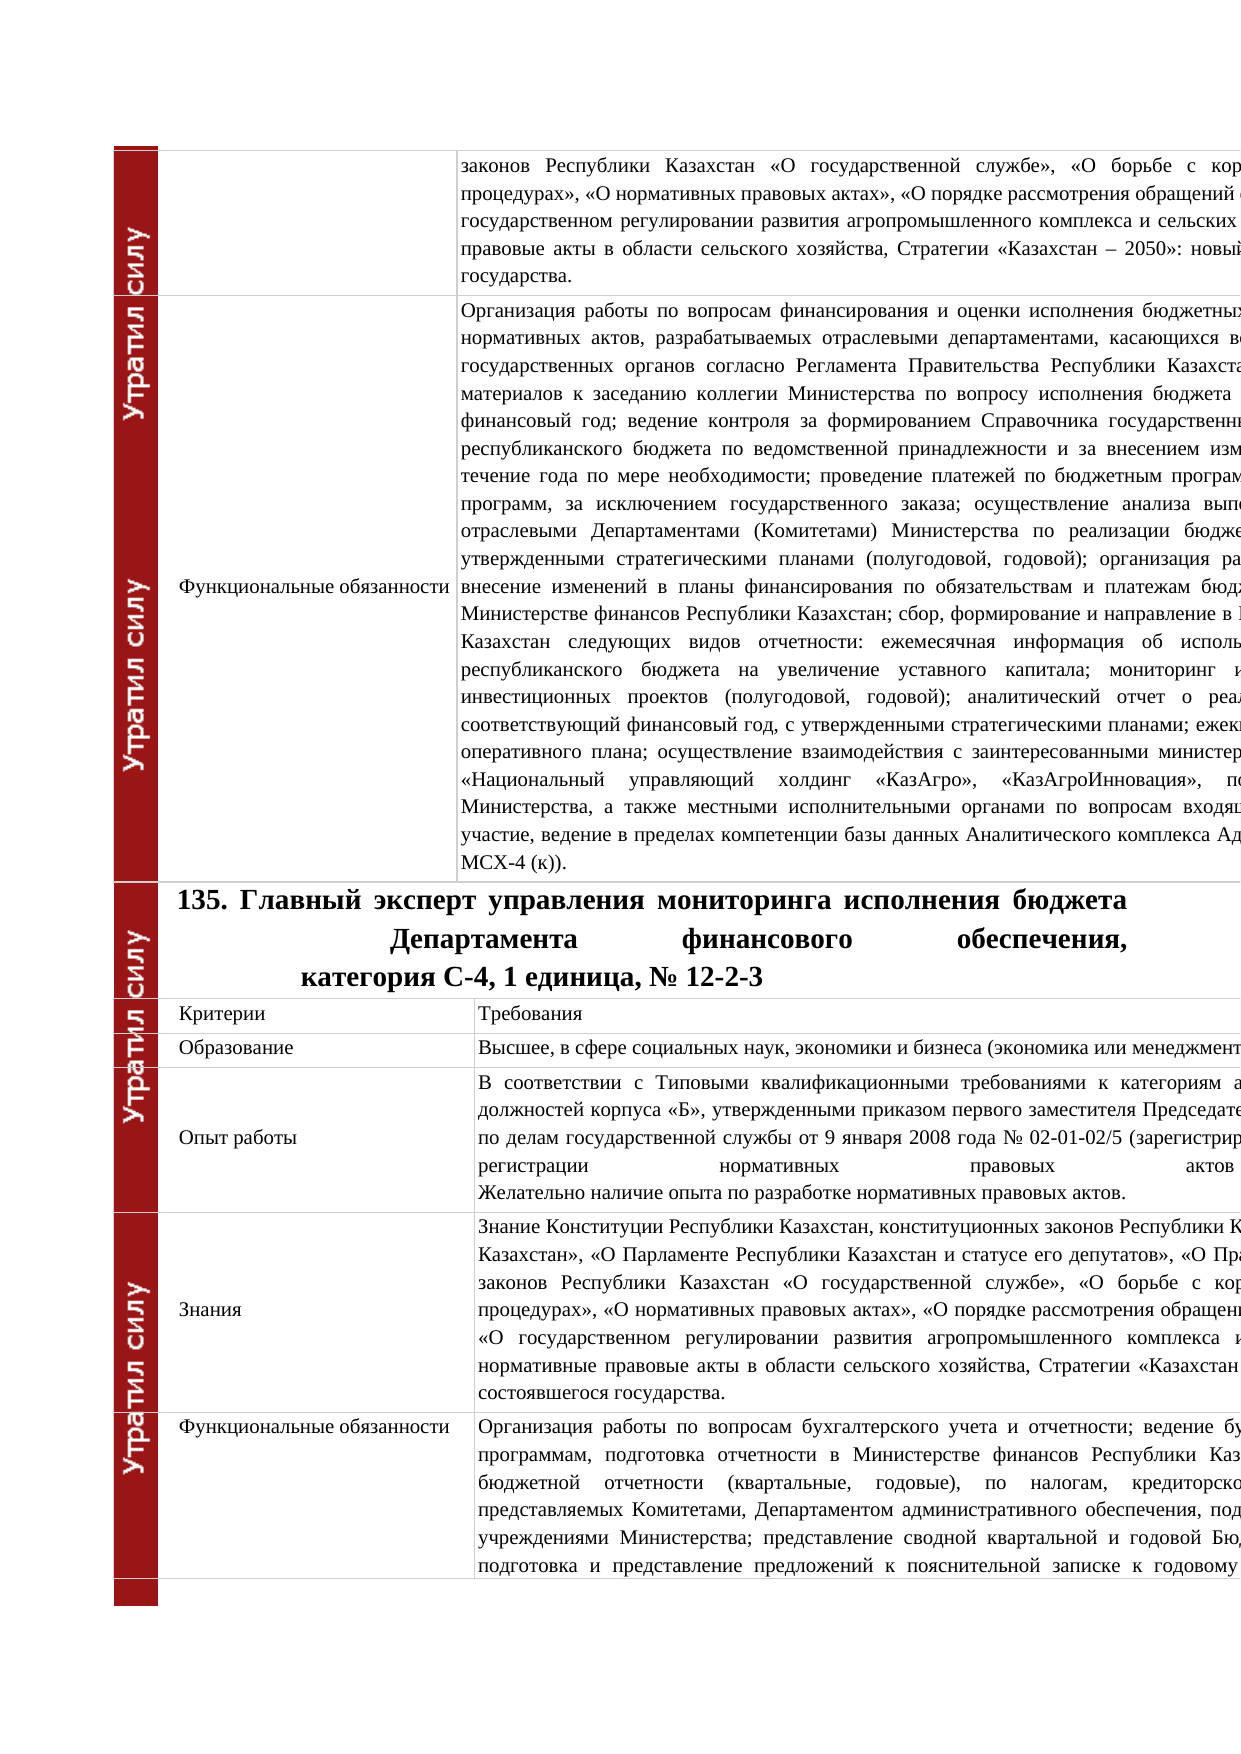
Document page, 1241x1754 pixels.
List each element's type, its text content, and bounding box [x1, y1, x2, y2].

table_cell Организация работы по вопросам финансирования и оценки исполнения бюджетных программ; рассмотрение проектов нормативных актов, разрабатываемых отраслевыми департаментами, касающихся вопросов финансирования, и других государственных органов согласно Регламента Правительства Республики Казахстан; принятие участия в подготовке материалов к заседанию коллегии Министерства по вопросу исполнения бюджета Министерства на соответствующий финансовый год; ведение контроля за формированием Справочника государственных учреждений, финансируемых из республиканского бюджета по ведомственной принадлежности и за внесением изменений в указанный Справочник в течение года по мере необходимости; проведение платежей по бюджетным программам: по субсидированию и прочих программ, за исключением государственного заказа; осуществление анализа выполнения мероприятий совместно с отраслевыми Департаментами (Комитетами) Министерства по реализации бюджетных программ в соответствии с утвержденными стратегическими планами (полугодовой, годовой); организация работы по формированию заявки на внесение изменений в планы финансирования по обязательствам и платежам бюджетных программ и направления в Министерстве финансов Республики Казахстан; сбор, формирование и направление в Министерстве финансов Республики Казахстан следующих видов отчетности: ежемесячная информация об использовании средств, выделенных из республиканского бюджета на увеличение уставного капитала; мониторинг и оценка реализации бюджетных инвестиционных проектов (полугодовой, годовой); аналитический отчет о реализации бюджетных программ за соответствующий финансовый год, с утвержденными стратегическими планами; ежеквартальный отчет о ходе реализации оперативного плана; осуществление взаимодействия с заинтересованными министерствами, акционерными обществами «Национальный управляющий холдинг «КазАгро», «КазАгроИнновация», подведомственными организациями Министерства, а также местными исполнительными органами по вопросам входящим в компетенцию Департамента; участие, ведение в пределах компетенции базы данных Аналитического комплекса Администрации Президента (по форме МСХ-4 (к)). [458, 296, 1240, 881]
table_cell Образование [114, 1034, 474, 1067]
table_cell Высшее, в сфере социальных наук, экономики и бизнеса (экономика или менеджмент, или финансы, или учет и аудит). [475, 1034, 1240, 1067]
picture [114, 146, 158, 150]
text 135. Главный эксперт управления мониторинга исполнения бюджета Департамента финансового обеспечения, категория С-4, 1 единица, № 12-2-3 [112, 882, 1128, 993]
table_cell В соответствии с Типовыми квалификационными требованиями к категориям административных государственных должностей корпуса «Б», утвержденными приказом первого заместителя Председателя Агентства Республики Казахстан по делам государственной службы от 9 января 2008 года № 02-01-02/5 (зарегистрированный в Реестре государственной регистрации нормативных правовых актов № 5084). Желательно наличие опыта по разработке нормативных правовых актов. [475, 1068, 1240, 1212]
table_cell Знания [114, 151, 456, 295]
picture [114, 993, 158, 998]
table_header Требования [475, 999, 1240, 1032]
table_cell Знания [114, 1213, 474, 1412]
table_cell Функциональные обязанности [114, 1413, 474, 1578]
picture [114, 1579, 158, 1606]
table_header Критерии [114, 999, 474, 1032]
table_cell Опыт работы [114, 1068, 474, 1212]
table_cell Функциональные обязанности [114, 296, 456, 881]
